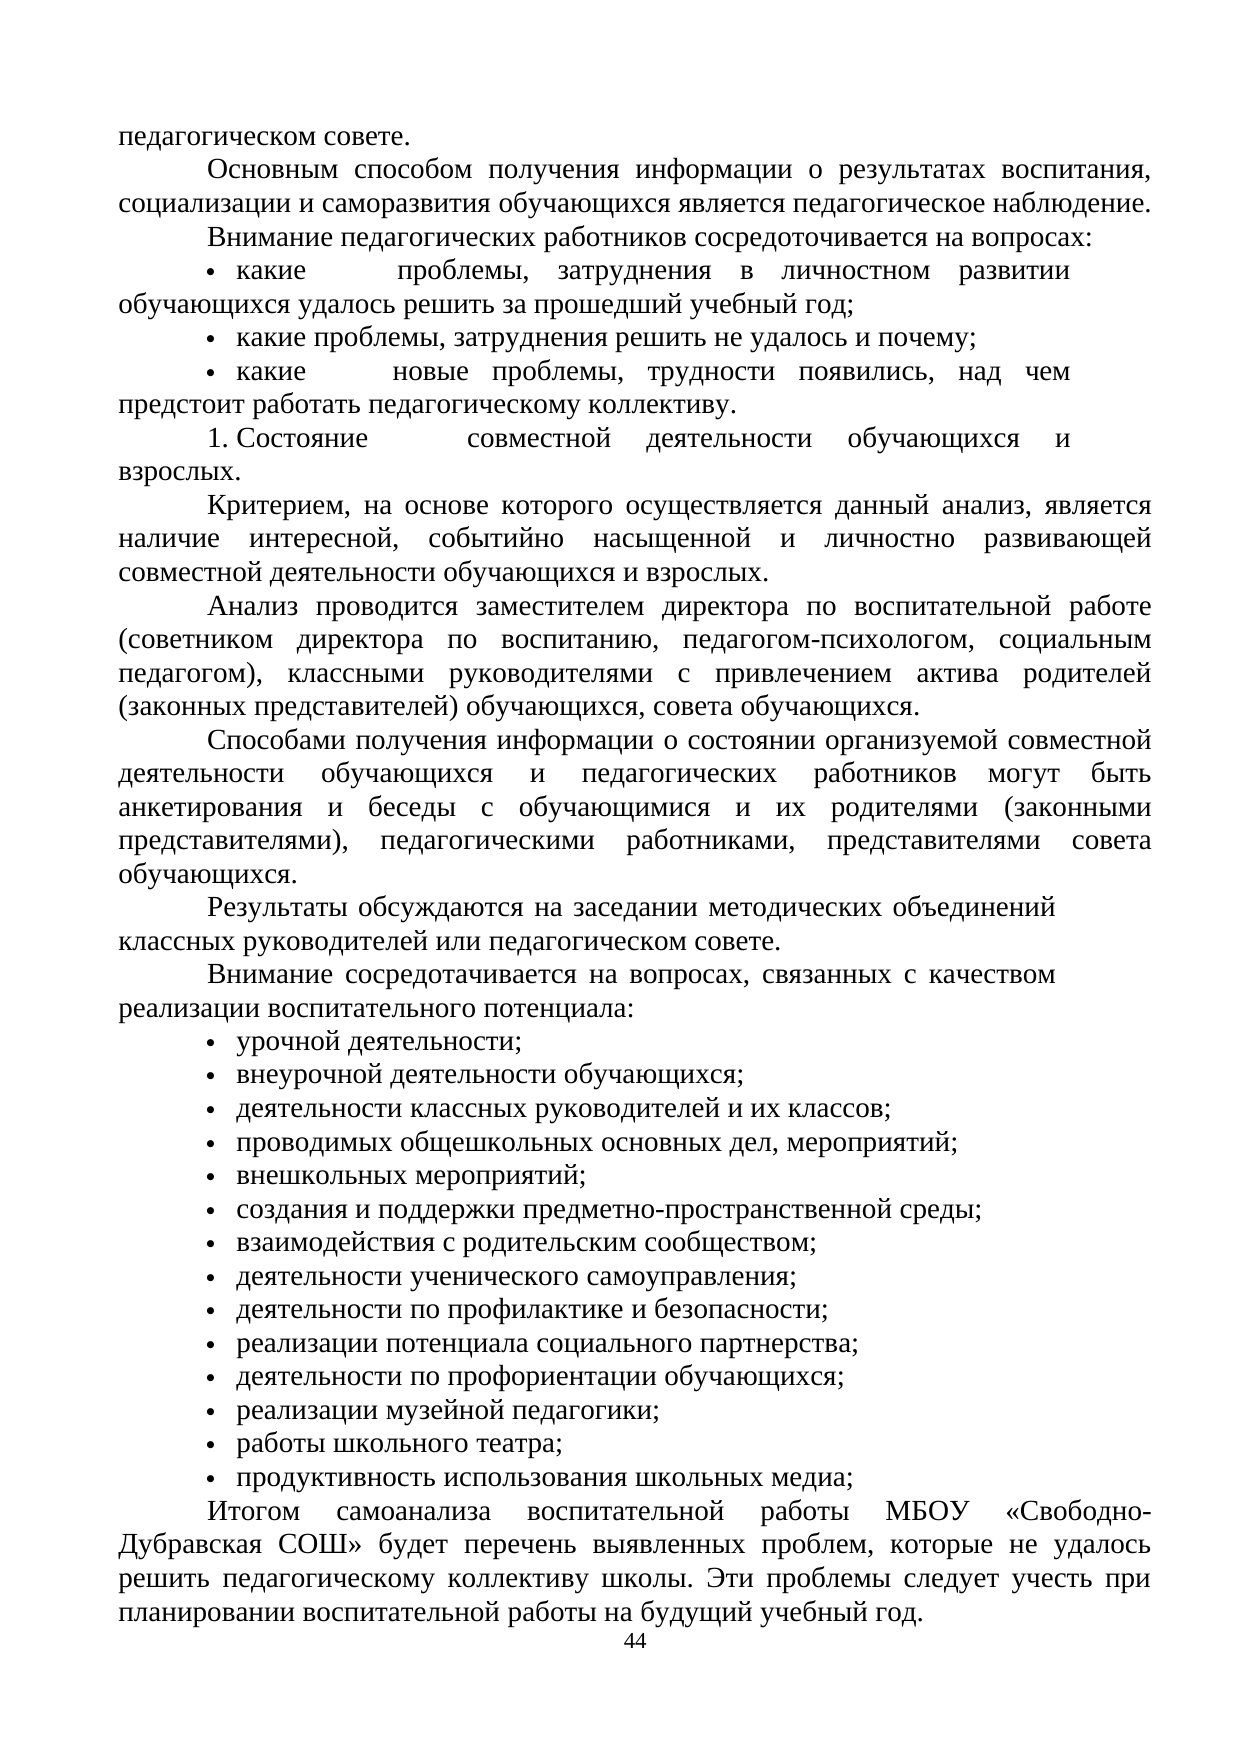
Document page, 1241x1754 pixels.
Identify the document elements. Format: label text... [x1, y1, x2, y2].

list проводимых общешкольных основных дел, мероприятий; [118, 1124, 1152, 1158]
text Анализ проводится заместителем директора по воспитательной работе (советником директора по воспитанию, педагогом-психологом, социальным педагогом), классными руководителями с привлечением актива родителей (законных представителей) обучающихся, совета обучающихся. [118, 588, 1152, 722]
text Итогом самоанализа воспитательной работы МБОУ «Свободно-Дубравская СОШ» будет перечень выявленных проблем, которые не удалось решить педагогическому коллективу школы. Эти проблемы следует учесть при планировании воспитательной работы на будущий учебный год. [118, 1493, 1152, 1627]
text Критерием, на основе которого осуществляется данный анализ, является наличие интересной, событийно насыщенной и личностно развивающей совместной деятельности обучающихся и взрослых. [118, 487, 1152, 588]
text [118, 118, 1152, 152]
list взаимодействия с родительским сообществом; [118, 1225, 1152, 1258]
list внеурочной деятельности обучающихся; [118, 1057, 1152, 1091]
list реализации музейной педагогики; [118, 1392, 1152, 1426]
text Основным способом получения информации о результатах воспитания, социализации и саморазвития обучающихся является педагогическое наблюдение. [118, 152, 1152, 219]
list какие проблемы, затруднения в личностном развитии обучающихся удалось решить за прошедший учебный год; [118, 252, 1152, 319]
list какие проблемы, затруднения решить не удалось и почему; [118, 319, 1152, 353]
text Внимание педагогических работников сосредоточивается на вопросах: [118, 219, 1152, 252]
list продуктивность использования школьных медиа; [118, 1459, 1152, 1493]
text Внимание сосредотачивается на вопросах, связанных с качеством реализации воспитательного потенциала: [118, 957, 1152, 1024]
list деятельности ученического самоуправления; [118, 1258, 1152, 1292]
list какие новые проблемы, трудности появились, над чем предстоит работать педагогическому коллективу. [118, 353, 1152, 420]
text Способами получения информации о состоянии организуемой совместной деятельности обучающихся и педагогических работников могут быть анкетирования и беседы с обучающимися и их родителями (законными представителями), педагогическими работниками, представителями совета обучающихся. [118, 722, 1152, 889]
list создания и поддержки предметно-пространственной среды; [118, 1191, 1152, 1225]
list работы школьного театра; [118, 1426, 1152, 1459]
list деятельности классных руководителей и их классов; [118, 1091, 1152, 1124]
list реализации потенциала социального партнерства; [118, 1325, 1152, 1359]
text Результаты обсуждаются на заседании методических объединений классных руководителей или педагогическом совете. [118, 889, 1152, 957]
text 1. Состояние совместной деятельности обучающихся и взрослых. [118, 420, 1152, 487]
list деятельности по профориентации обучающихся; [118, 1359, 1152, 1392]
list деятельности по профилактике и безопасности; [118, 1292, 1152, 1325]
list внешкольных мероприятий; [118, 1158, 1152, 1191]
list урочной деятельности; [118, 1024, 1152, 1057]
